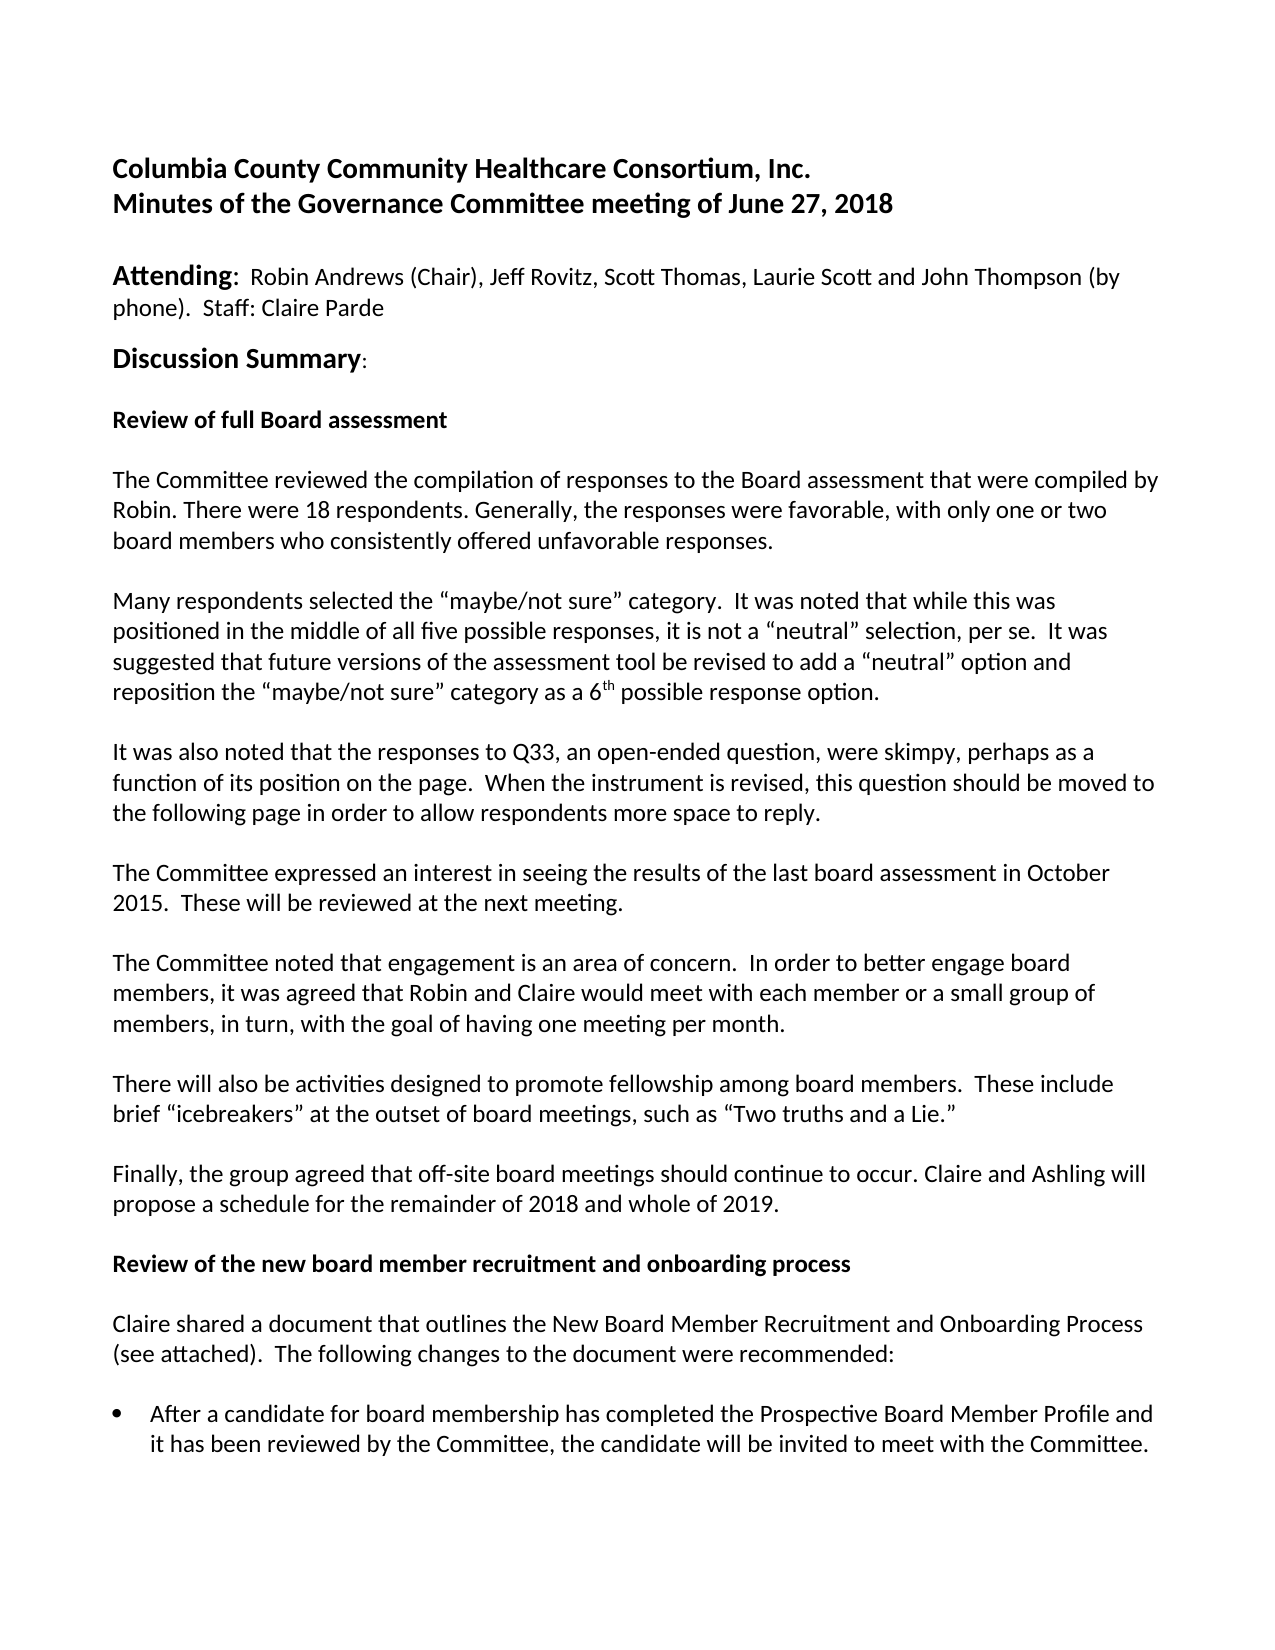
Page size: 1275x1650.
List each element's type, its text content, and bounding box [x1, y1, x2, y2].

text Discussion Summary: [112, 340, 1162, 375]
text Minutes of the Governance Committee meeting of June 27, 2018 [112, 186, 1162, 221]
text Columbia County Community Healthcare Consortium, Inc. [112, 150, 1162, 186]
text Review of full Board assessment [112, 404, 1162, 435]
text Many respondents selected the “maybe/not sure” category. It was noted that while this was positioned in the middle of all five possible responses, it is not a “neutral” selection, per se. It was suggested that future versions of the assessment tool be revised to add a “neutral” option and reposition the “maybe/not sure” category as a 6th possible response option. [112, 585, 1162, 707]
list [112, 1398, 1162, 1459]
text The Committee expressed an interest in seeing the results of the last board assessment in October 2015. These will be reviewed at the next meeting. [112, 857, 1162, 918]
text There will also be activities designed to promote fellowship among board members. These include brief “icebreakers” at the outset of board meetings, such as “Two truths and a Lie.” [112, 1068, 1162, 1129]
text Claire shared a document that outlines the New Board Member Recruitment and Onboarding Process (see attached). The following changes to the document were recommended: [112, 1308, 1162, 1369]
text Attending: Robin Andrews (Chair), Jeff Rovitz, Scott Thomas, Laurie Scott and John Thompson (by phone). Staff: Claire Parde [112, 257, 1162, 323]
text Review of the new board member recruitment and onboarding process [112, 1248, 1162, 1279]
text It was also noted that the responses to Q33, an open-ended question, were skimpy, perhaps as a function of its position on the page. When the instrument is revised, this question should be moved to the following page in order to allow respondents more space to reply. [112, 736, 1162, 828]
text Finally, the group agreed that off-site board meetings should continue to occur. Claire and Ashling will propose a schedule for the remainder of 2018 and whole of 2019. [112, 1158, 1162, 1219]
text The Committee noted that engagement is an area of concern. In order to better engage board members, it was agreed that Robin and Claire would meet with each member or a small group of members, in turn, with the goal of having one meeting per month. [112, 947, 1162, 1039]
text The Committee reviewed the compilation of responses to the Board assessment that were compiled by Robin. There were 18 respondents. Generally, the responses were favorable, with only one or two board members who consistently offered unfavorable responses. [112, 464, 1162, 556]
